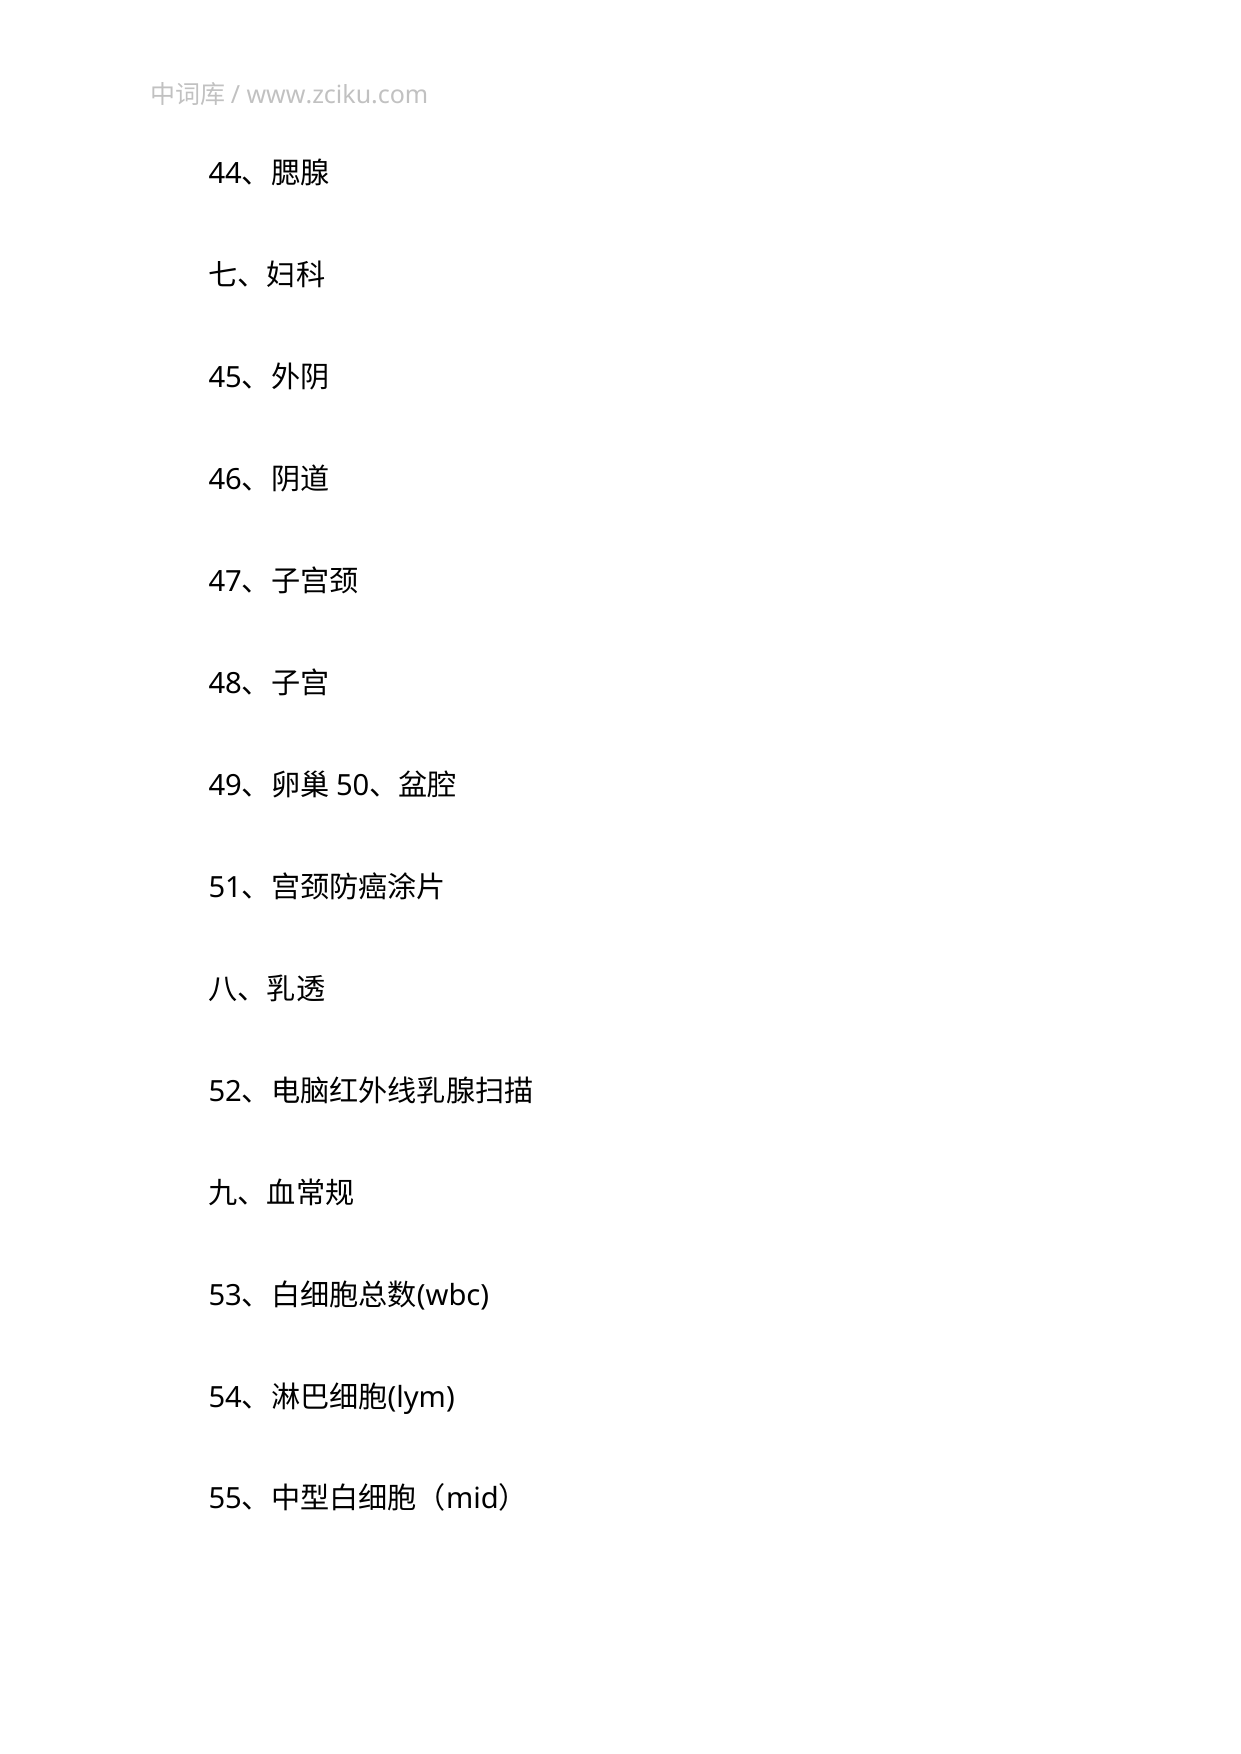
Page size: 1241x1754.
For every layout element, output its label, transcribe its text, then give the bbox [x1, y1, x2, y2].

text 49、卵巢 50、盆腔 [150, 762, 1090, 804]
text 55、中型白细胞（mid） [150, 1475, 1090, 1517]
text 44、腮腺 [150, 150, 1090, 192]
text 45、外阴 [150, 354, 1090, 396]
text 53、白细胞总数(wbc) [150, 1271, 1090, 1313]
text 52、电脑红外线乳腺扫描 [150, 1067, 1090, 1110]
text 51、宫颈防癌涂片 [150, 864, 1090, 906]
text 48、子宫 [150, 660, 1090, 702]
text 47、子宫颈 [150, 558, 1090, 600]
text 九、血常规 [150, 1169, 1090, 1212]
text 54、淋巴细胞(lym) [150, 1373, 1090, 1416]
text 46、阴道 [150, 456, 1090, 498]
text 八、乳透 [150, 966, 1090, 1008]
text 七、妇科 [150, 252, 1090, 294]
